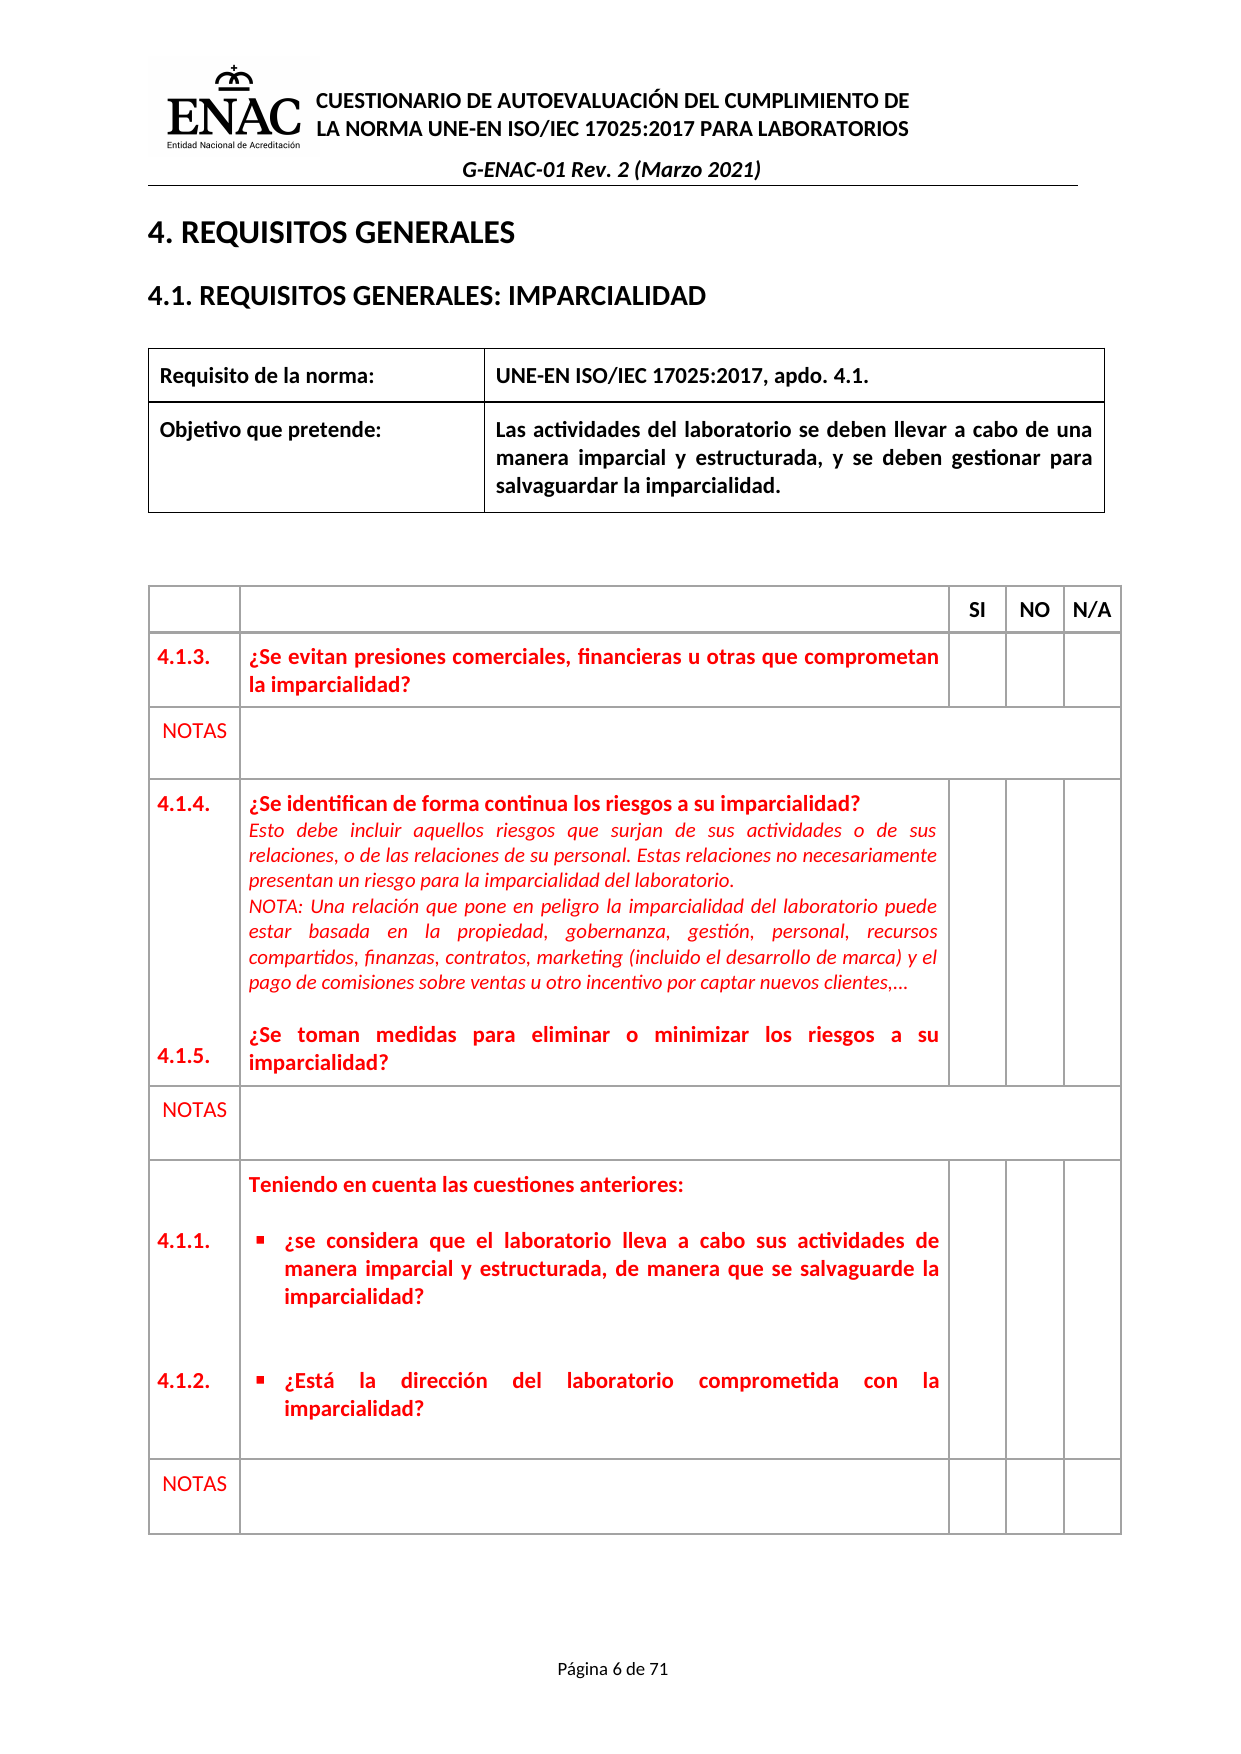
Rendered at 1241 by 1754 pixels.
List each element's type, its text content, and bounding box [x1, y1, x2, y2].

table_cell [241, 708, 1120, 778]
table_cell 4.1.4. 4.1.5. [150, 780, 239, 1084]
table_cell [950, 1460, 1005, 1533]
table_cell ¿Se identifican de forma continua los riesgos a su imparcialidad? Esto debe incluir aquellos riesgos que surjan de sus actividades o de sus relaciones, o de las relaciones de su personal. Estas relaciones no necesariamente presentan un riesgo para la imparcialidad del laboratorio. NOTA: Una relación que pone en peligro la imparcialidad del laboratorio puede estar basada en la propiedad, gobernanza, gestión, personal, recursos compartidos, finanzas, contratos, marketing (incluido el desarrollo de marca) y el pago de comisiones sobre ventas u otro incentivo por captar nuevos clientes,... ¿Se toman medidas para eliminar o minimizar los riesgos a su imparcialidad? [241, 780, 948, 1084]
table_cell NOTAS [150, 708, 239, 778]
picture [147, 56, 321, 157]
table_cell [1007, 780, 1063, 1084]
table_cell [1007, 634, 1063, 706]
table_header UNE-EN ISO/IEC 17025:2017, apdo. 4.1. [485, 349, 1104, 401]
table_cell [241, 1460, 948, 1533]
table_cell [241, 1087, 1120, 1159]
table_cell [1065, 1161, 1120, 1458]
table_cell Las actividades del laboratorio se deben llevar a cabo de una manera imparcial y estructurada, y se deben gestionar para salvaguardar la imparcialidad. [485, 403, 1104, 512]
table_cell 4.1.3. [150, 634, 239, 706]
table_cell 4.1.1. 4.1.2. [150, 1161, 239, 1458]
table_cell [1007, 1161, 1063, 1458]
table_cell [950, 634, 1005, 706]
table_cell [950, 1161, 1005, 1458]
table_header N/A [1065, 587, 1120, 631]
subtitle 4. REQUISITOS GENERALES [148, 211, 1078, 252]
table_cell NOTAS [150, 1460, 239, 1533]
table_header SI [950, 587, 1005, 631]
table_cell [1065, 1460, 1120, 1533]
table_cell ¿Se evitan presiones comerciales, financieras u otras que comprometan la imparcialidad? [241, 634, 948, 706]
table_cell Objetivo que pretende: [149, 403, 484, 512]
table_cell NOTAS [150, 1087, 239, 1159]
table_header Requisito de la norma: [149, 349, 484, 401]
table_header [241, 587, 948, 631]
table_cell [1007, 1460, 1063, 1533]
table_cell [1065, 634, 1120, 706]
table_header [150, 587, 239, 631]
subtitle 4.1. REQUISITOS GENERALES: IMPARCIALIDAD [148, 277, 1078, 312]
table_cell Teniendo en cuenta las cuestiones anteriores: ¿se considera que el laboratorio lleva a cabo sus actividades de manera imparcial y estructurada, de manera que se salvaguarde la imparcialidad? ¿Está la dirección del laboratorio comprometida con la imparcialidad? [241, 1161, 948, 1458]
table_cell [950, 780, 1005, 1084]
table_header NO [1007, 587, 1063, 631]
table_cell [1065, 780, 1120, 1084]
